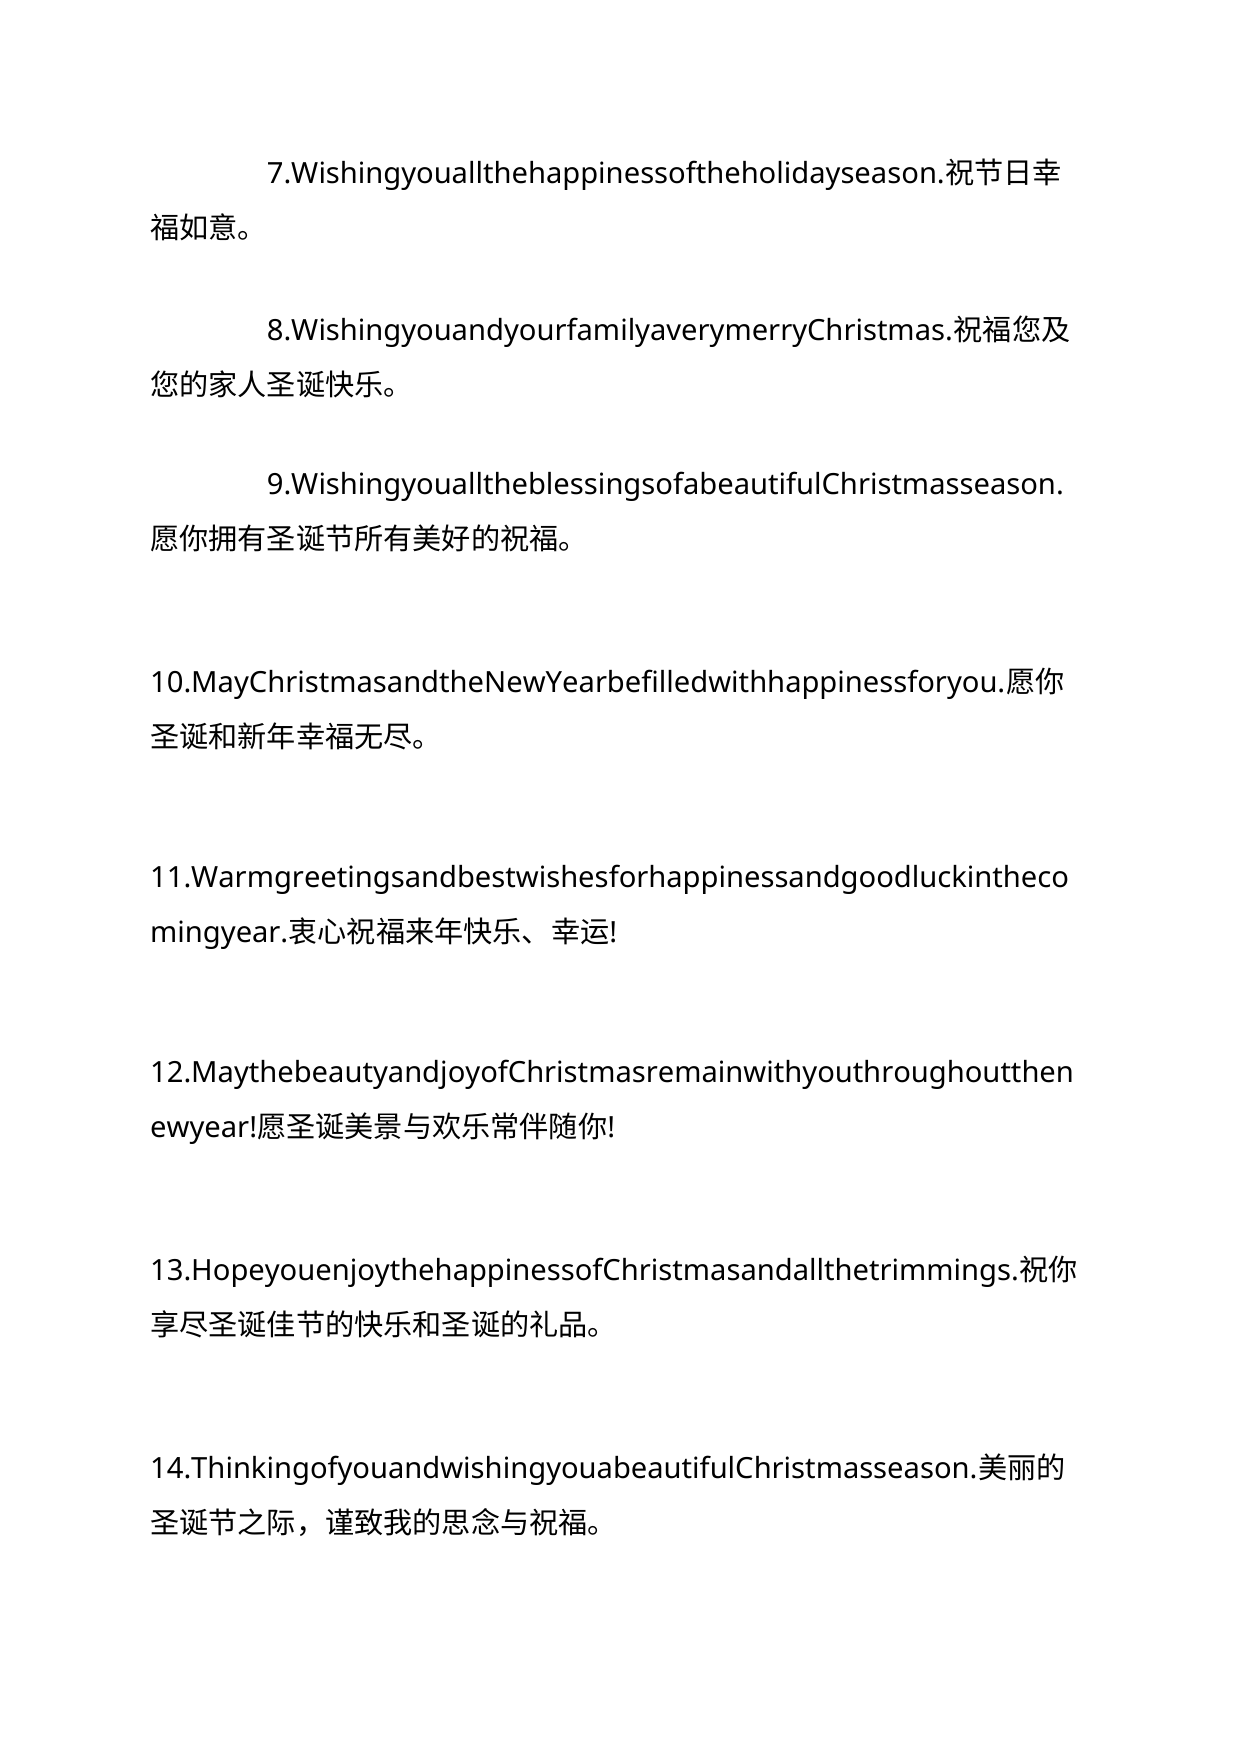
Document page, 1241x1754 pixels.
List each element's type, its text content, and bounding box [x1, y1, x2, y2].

text 13.HopeyouenjoythehappinessofChristmasandallthetrimmings.祝你享尽圣诞佳节的快乐和圣诞的礼品。 [150, 1206, 1090, 1344]
text 14.ThinkingofyouandwishingyouabeautifulChristmasseason.美丽的圣诞节之际，谨致我的思念与祝福。 [150, 1404, 1090, 1542]
text 11.Warmgreetingsandbestwishesforhappinessandgoodluckinthecomingyear.衷心祝福来年快乐、幸运! [150, 816, 1090, 951]
text 9.WishingyoualltheblessingsofabeautifulChristmasseason.愿你拥有圣诞节所有美好的祝福。 [150, 463, 1090, 558]
text 7.Wishingyouallthehappinessoftheholidayseason.祝节日幸福如意。 [150, 150, 1090, 247]
text 10.MayChristmasandtheNewYearbefilledwithhappinessforyou.愿你圣诞和新年幸福无尽。 [150, 618, 1090, 756]
text 8.WishingyouandyourfamilyaverymerryChristmas.祝福您及您的家人圣诞快乐。 [150, 307, 1090, 404]
text 12.MaythebeautyandjoyofChristmasremainwithyouthroughoutthenewyear!愿圣诞美景与欢乐常伴随你! [150, 1011, 1090, 1146]
